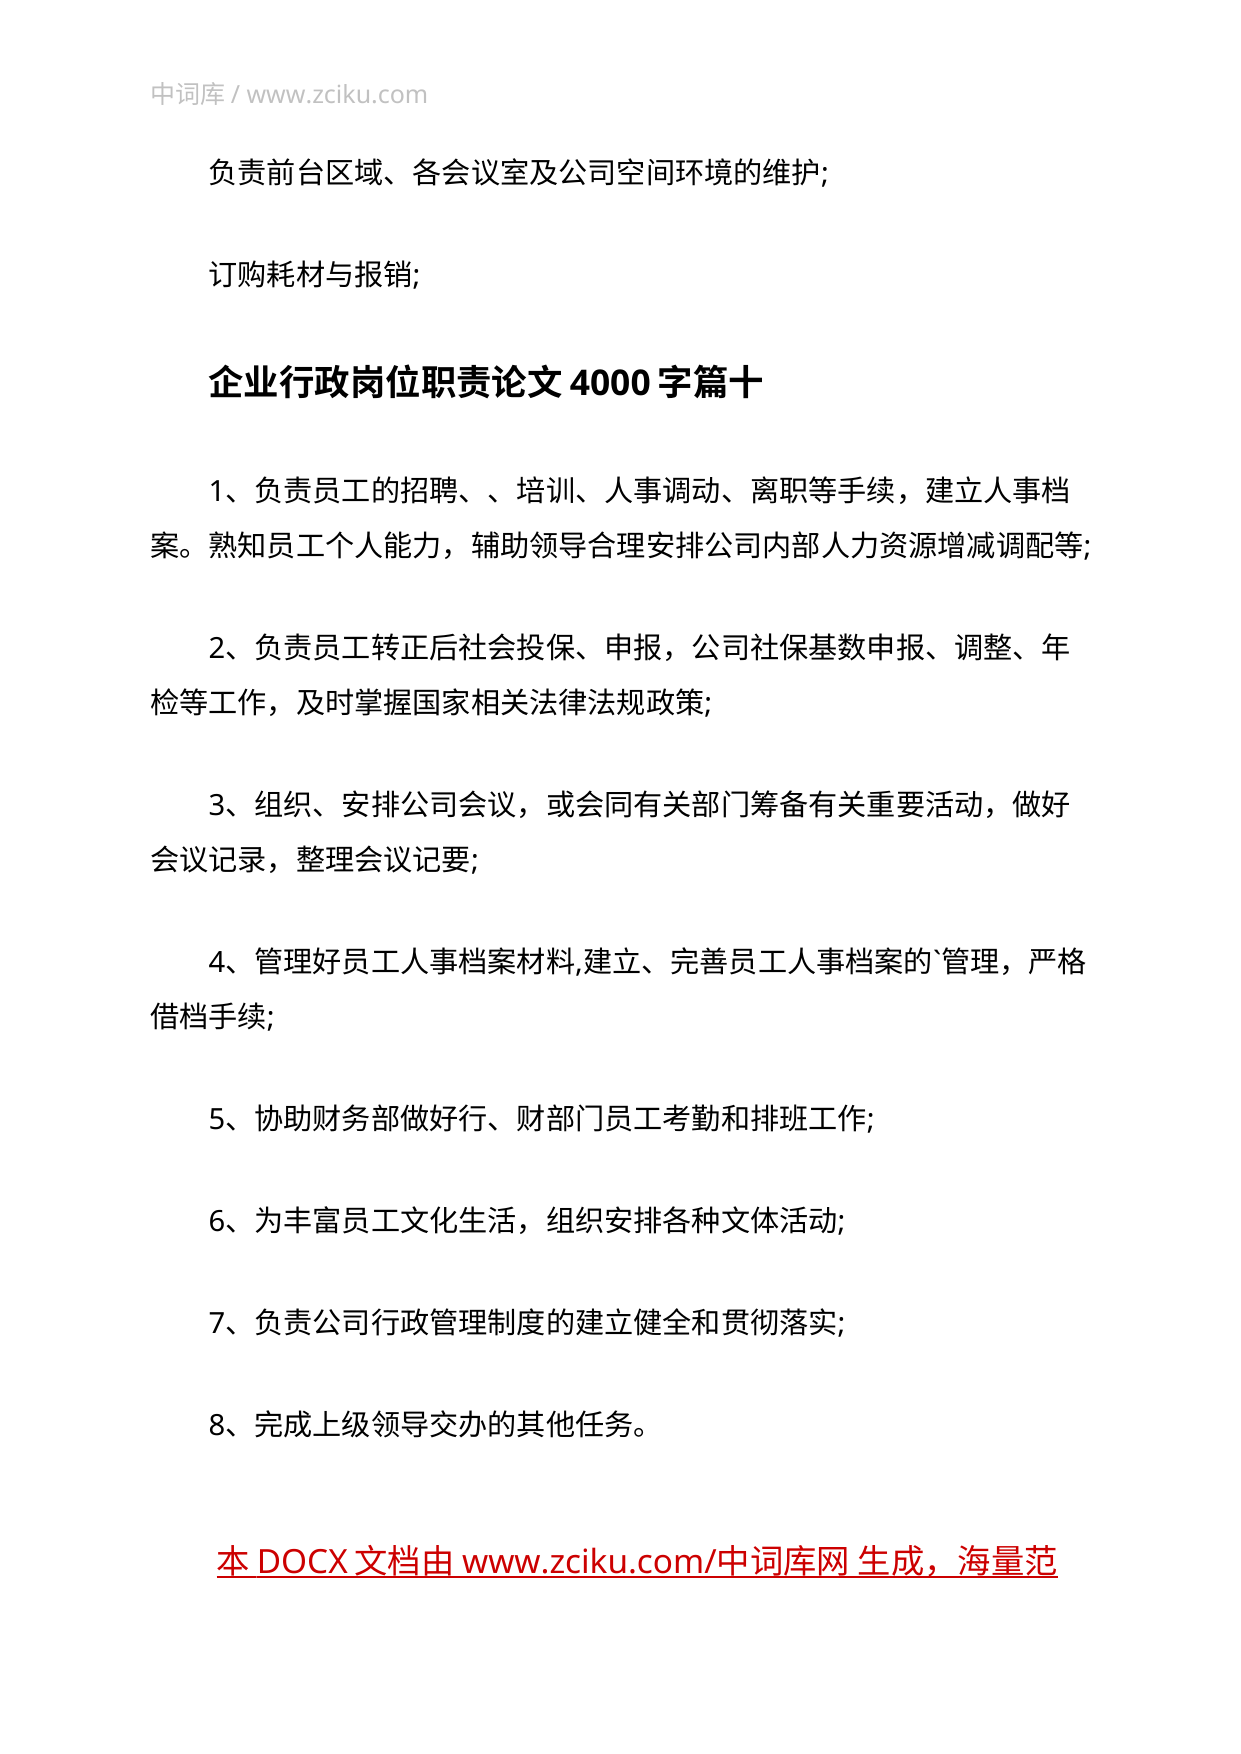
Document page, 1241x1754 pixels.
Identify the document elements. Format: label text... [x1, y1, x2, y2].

text 3、组织、安排公司会议，或会同有关部门筹备有关重要活动，做好会议记录，整理会议记要; [150, 781, 1090, 879]
text 4、管理好员工人事档案材料,建立、完善员工人事档案的`管理，严格借档手续; [150, 938, 1090, 1036]
text 8、完成上级领导交办的其他任务。 [150, 1401, 1090, 1444]
text 1、负责员工的招聘、、培训、人事调动、离职等手续，建立人事档案。熟知员工个人能力，辅助领导合理安排公司内部人力资源增减调配等; [150, 467, 1090, 565]
text 5、协助财务部做好行、财部门员工考勤和排班工作; [150, 1095, 1090, 1138]
text 订购耗材与报销; [150, 252, 1090, 294]
text 7、负责公司行政管理制度的建立健全和贯彻落实; [150, 1299, 1090, 1342]
text 负责前台区域、各会议室及公司空间环境的维护; [150, 150, 1090, 192]
text 企业行政岗位职责论文4000字篇十 [150, 354, 1090, 405]
text 6、为丰富员工文化生活，组织安排各种文体活动; [150, 1197, 1090, 1240]
text 2、负责员工转正后社会投保、申报，公司社保基数申报、调整、年检等工作，及时掌握国家相关法律法规政策; [150, 624, 1090, 722]
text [150, 1534, 1090, 1583]
